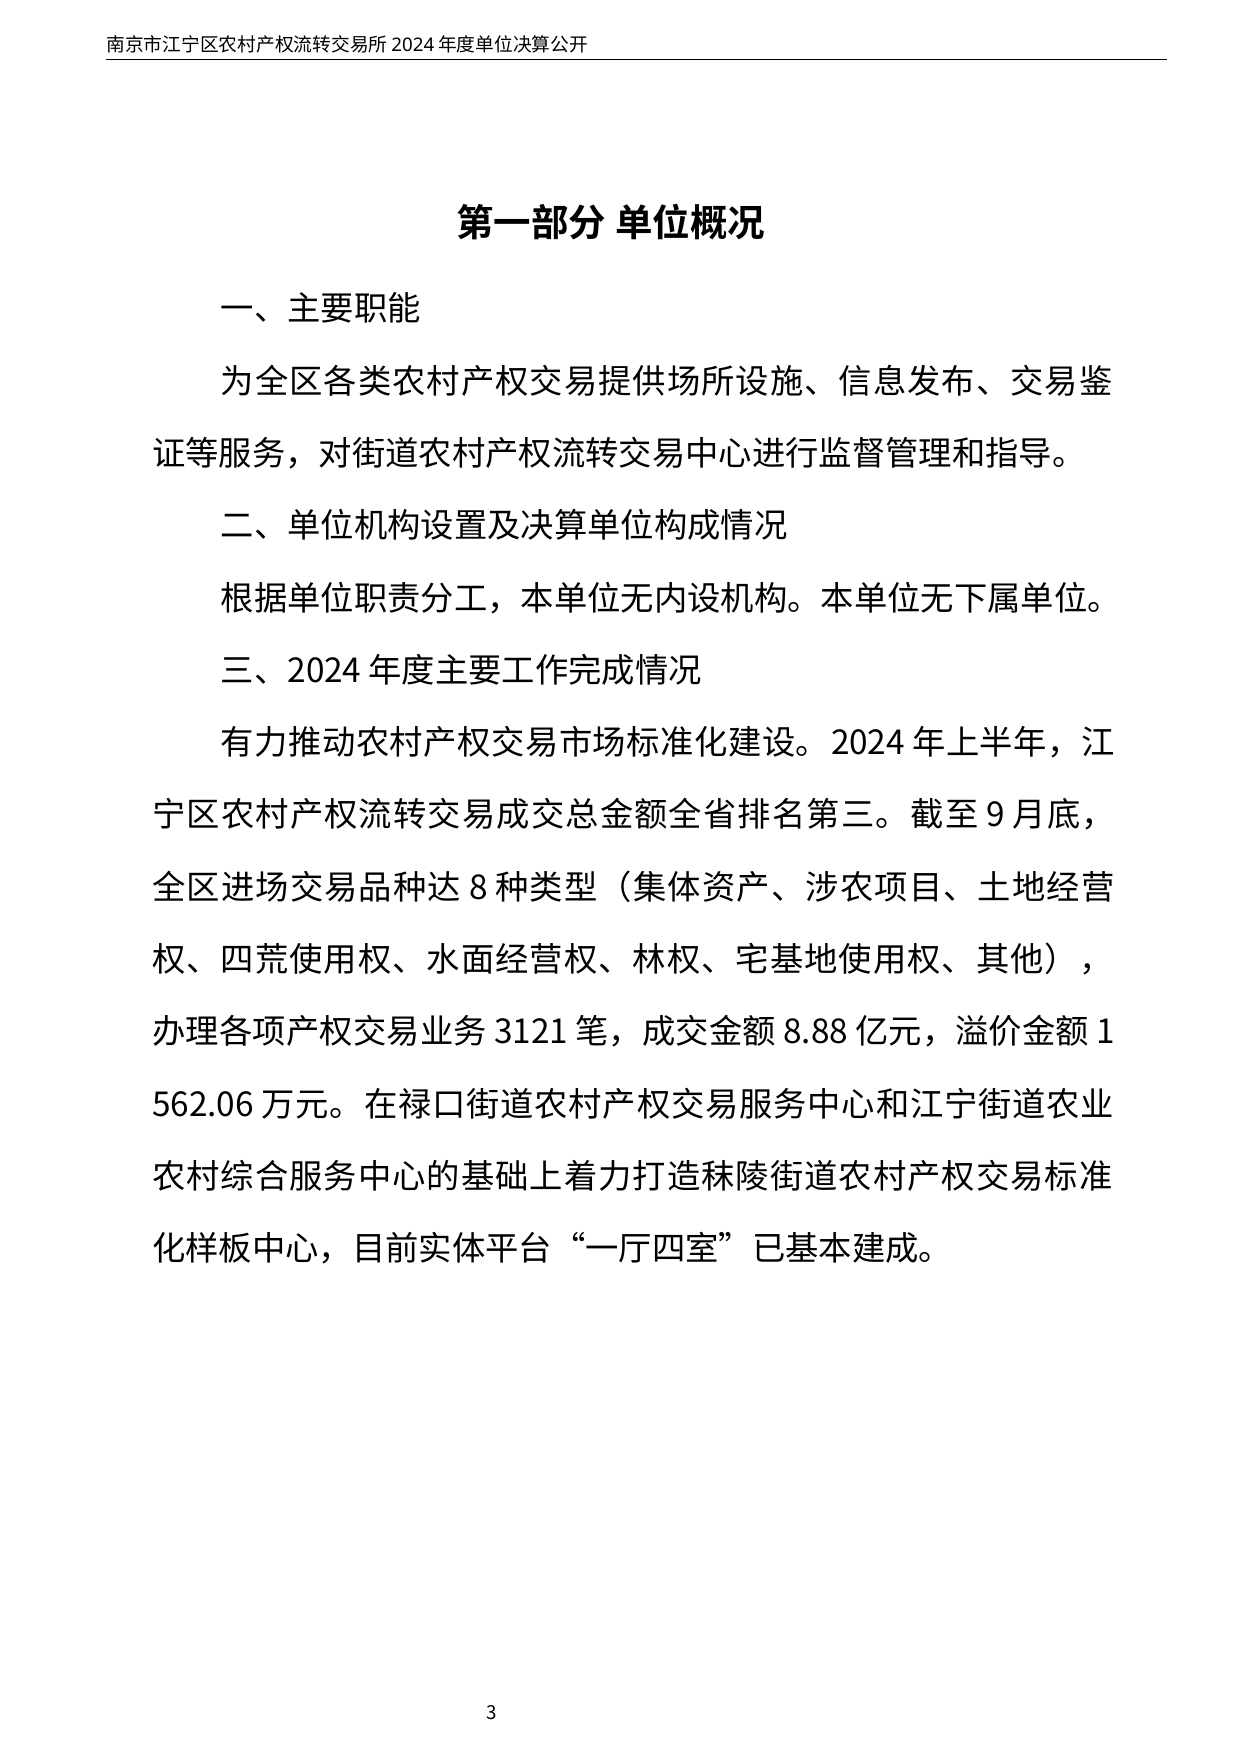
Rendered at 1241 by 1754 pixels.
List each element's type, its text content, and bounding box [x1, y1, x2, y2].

text 为全区各类农村产权交易提供场所设施、信息发布、交易鉴证等服务，对街道农村产权流转交易中心进行监督管理和指导。 [152, 354, 1115, 475]
text 有力推动农村产权交易市场标准化建设。2024年上半年，江宁区农村产权流转交易成交总金额全省排名第三。截至9月底，全区进场交易品种达8种类型（集体资产、涉农项目、土地经营权、四荒使用权、水面经营权、林权、宅基地使用权、其他），办理各项产权交易业务3121笔，成交金额8.88亿元，溢价金额1562.06万元。在禄口街道农村产权交易服务中心和江宁街道农业农村综合服务中心的基础上着力打造秣陵街道农村产权交易标准化样板中心，目前实体平台“一厅四室”已基本建成。 [152, 716, 1115, 1270]
text 一、主要职能 [152, 282, 1115, 330]
text 根据单位职责分工，本单位无内设机构。本单位无下属单位。 [152, 571, 1115, 619]
subtitle 第一部分 单位概况 [106, 186, 1115, 249]
text 二、单位机构设置及决算单位构成情况 [152, 499, 1115, 547]
text 三、2024年度主要工作完成情况 [152, 644, 1115, 692]
